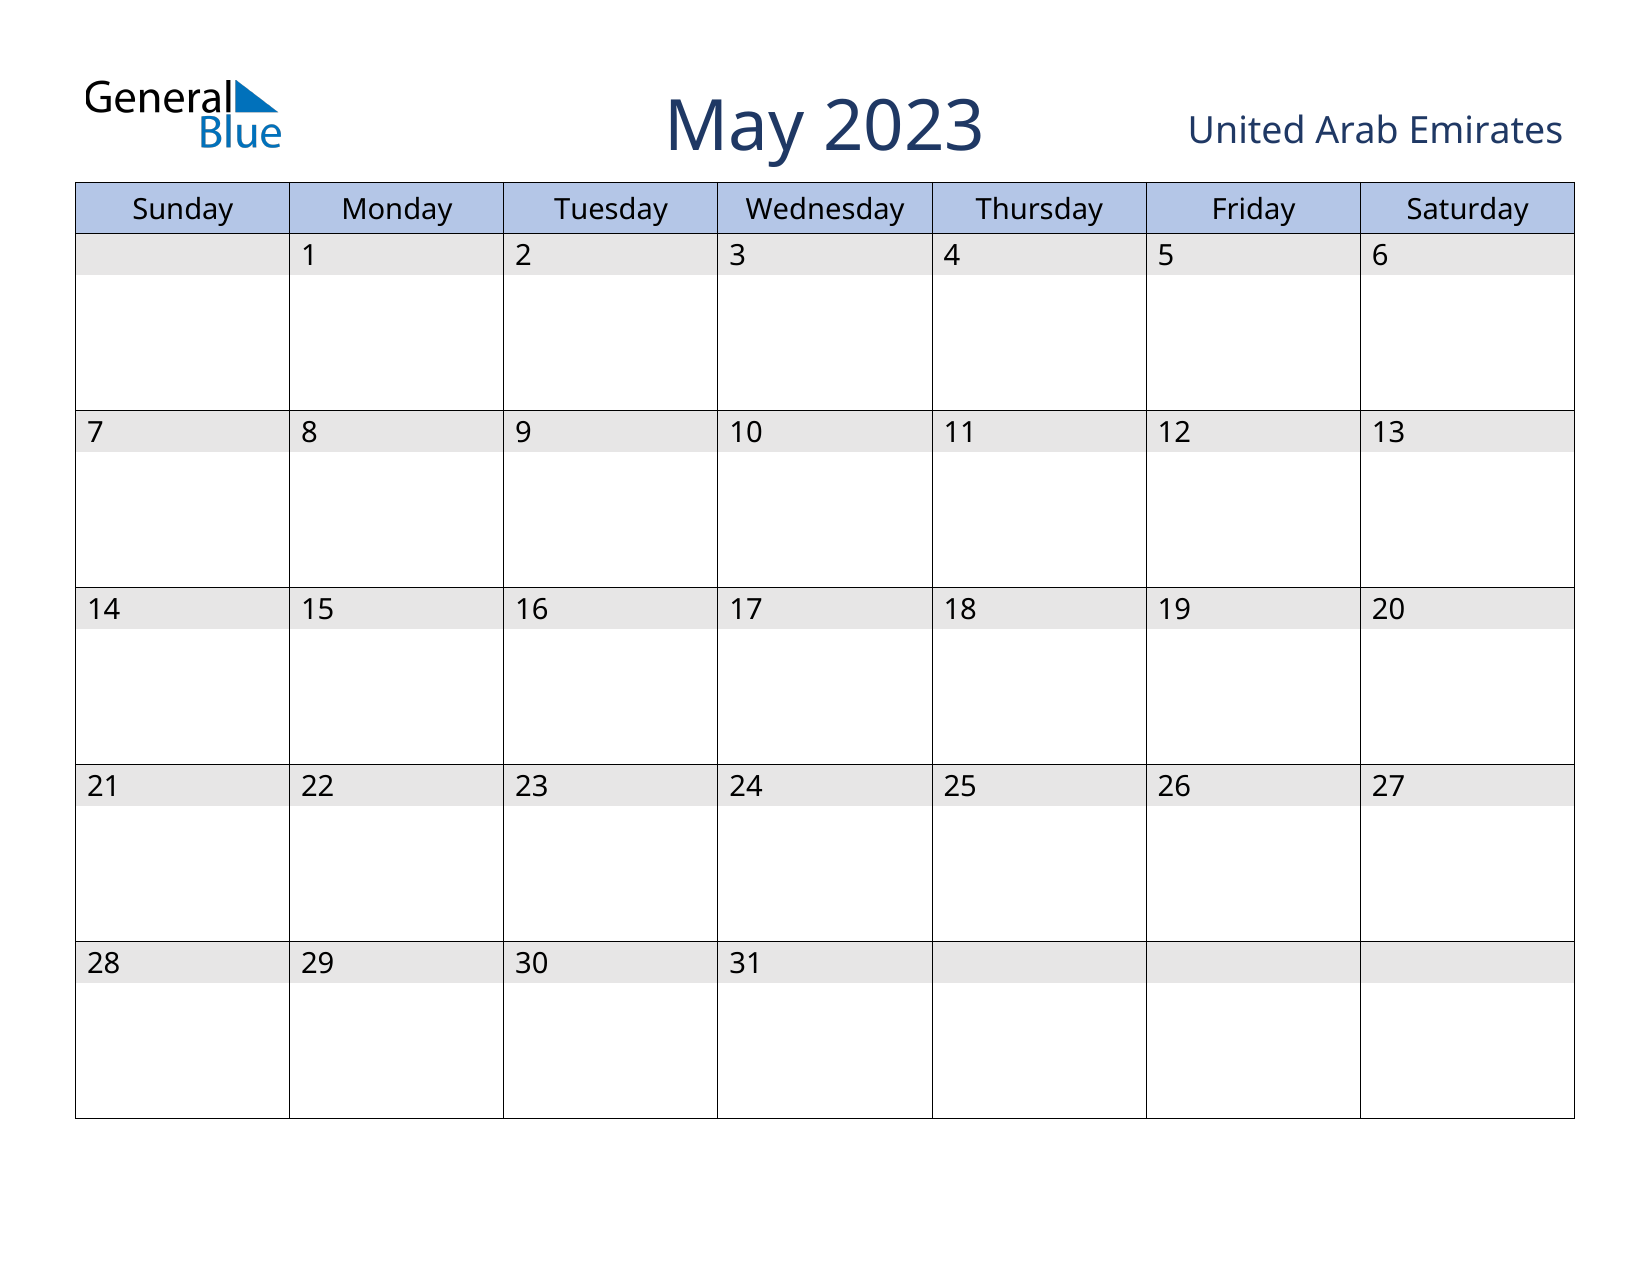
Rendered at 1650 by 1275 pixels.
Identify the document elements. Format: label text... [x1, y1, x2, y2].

table_cell [718, 983, 932, 1118]
table_cell 20 [1361, 588, 1574, 629]
table_header United Arab Emirates [1146, 75, 1574, 182]
table_cell [1147, 942, 1360, 983]
table_cell [1147, 806, 1360, 941]
table_cell [1147, 275, 1360, 410]
table_cell 18 [933, 588, 1146, 629]
table_cell 6 [1361, 234, 1574, 275]
table_cell 23 [504, 765, 717, 806]
table_cell [290, 452, 503, 587]
table_cell Wednesday [718, 183, 932, 233]
table_cell [76, 629, 289, 764]
table_cell 5 [1147, 234, 1360, 275]
table_cell Monday [290, 183, 503, 233]
table_cell 13 [1361, 411, 1574, 452]
table_cell 4 [933, 234, 1146, 275]
table_cell [76, 234, 289, 275]
table_cell 2 [504, 234, 717, 275]
table_cell [76, 452, 289, 587]
table_cell 14 [76, 588, 289, 629]
table_cell Friday [1147, 183, 1360, 233]
table_cell [1361, 275, 1574, 410]
table_cell 29 [290, 942, 503, 983]
table_cell Thursday [933, 183, 1146, 233]
table_cell Tuesday [504, 183, 717, 233]
table_cell 16 [504, 588, 717, 629]
table_cell [1147, 452, 1360, 587]
table_cell [290, 983, 503, 1118]
table_cell [290, 275, 503, 410]
table_cell 15 [290, 588, 503, 629]
table_cell [1147, 629, 1360, 764]
table_cell 11 [933, 411, 1146, 452]
table_cell [933, 275, 1146, 410]
table_cell [76, 806, 289, 941]
table_cell [504, 629, 717, 764]
table_cell 26 [1147, 765, 1360, 806]
table_cell [1361, 629, 1574, 764]
table_cell Sunday [76, 183, 289, 233]
table_cell 10 [718, 411, 932, 452]
table_cell [1361, 942, 1574, 983]
table_cell [718, 452, 932, 587]
table_cell [933, 629, 1146, 764]
table_cell 31 [718, 942, 932, 983]
table_header May 2023 [504, 75, 1146, 182]
picture [86, 80, 281, 148]
table_cell [933, 452, 1146, 587]
table_cell 24 [718, 765, 932, 806]
table_cell [1147, 983, 1360, 1118]
table_cell [718, 806, 932, 941]
table_header [76, 75, 503, 182]
table_cell [1361, 806, 1574, 941]
table_cell [933, 983, 1146, 1118]
table_cell [76, 983, 289, 1118]
table_cell [504, 275, 717, 410]
table_cell [718, 275, 932, 410]
table_cell 8 [290, 411, 503, 452]
table_cell 21 [76, 765, 289, 806]
table_cell [933, 942, 1146, 983]
table_cell 19 [1147, 588, 1360, 629]
table_cell 27 [1361, 765, 1574, 806]
table_cell 25 [933, 765, 1146, 806]
table_cell 22 [290, 765, 503, 806]
table_cell [1361, 983, 1574, 1118]
table_cell [76, 275, 289, 410]
table_cell 30 [504, 942, 717, 983]
table_cell [718, 629, 932, 764]
table_cell 17 [718, 588, 932, 629]
table_cell [290, 629, 503, 764]
table_cell Saturday [1361, 183, 1574, 233]
table_cell [290, 806, 503, 941]
table_cell [504, 983, 717, 1118]
table_cell [504, 806, 717, 941]
table_cell [504, 452, 717, 587]
table_cell 3 [718, 234, 932, 275]
table_cell 7 [76, 411, 289, 452]
table_cell [1361, 452, 1574, 587]
table_cell 9 [504, 411, 717, 452]
table_cell 1 [290, 234, 503, 275]
table_cell 12 [1147, 411, 1360, 452]
table_cell 28 [76, 942, 289, 983]
table_cell [933, 806, 1146, 941]
